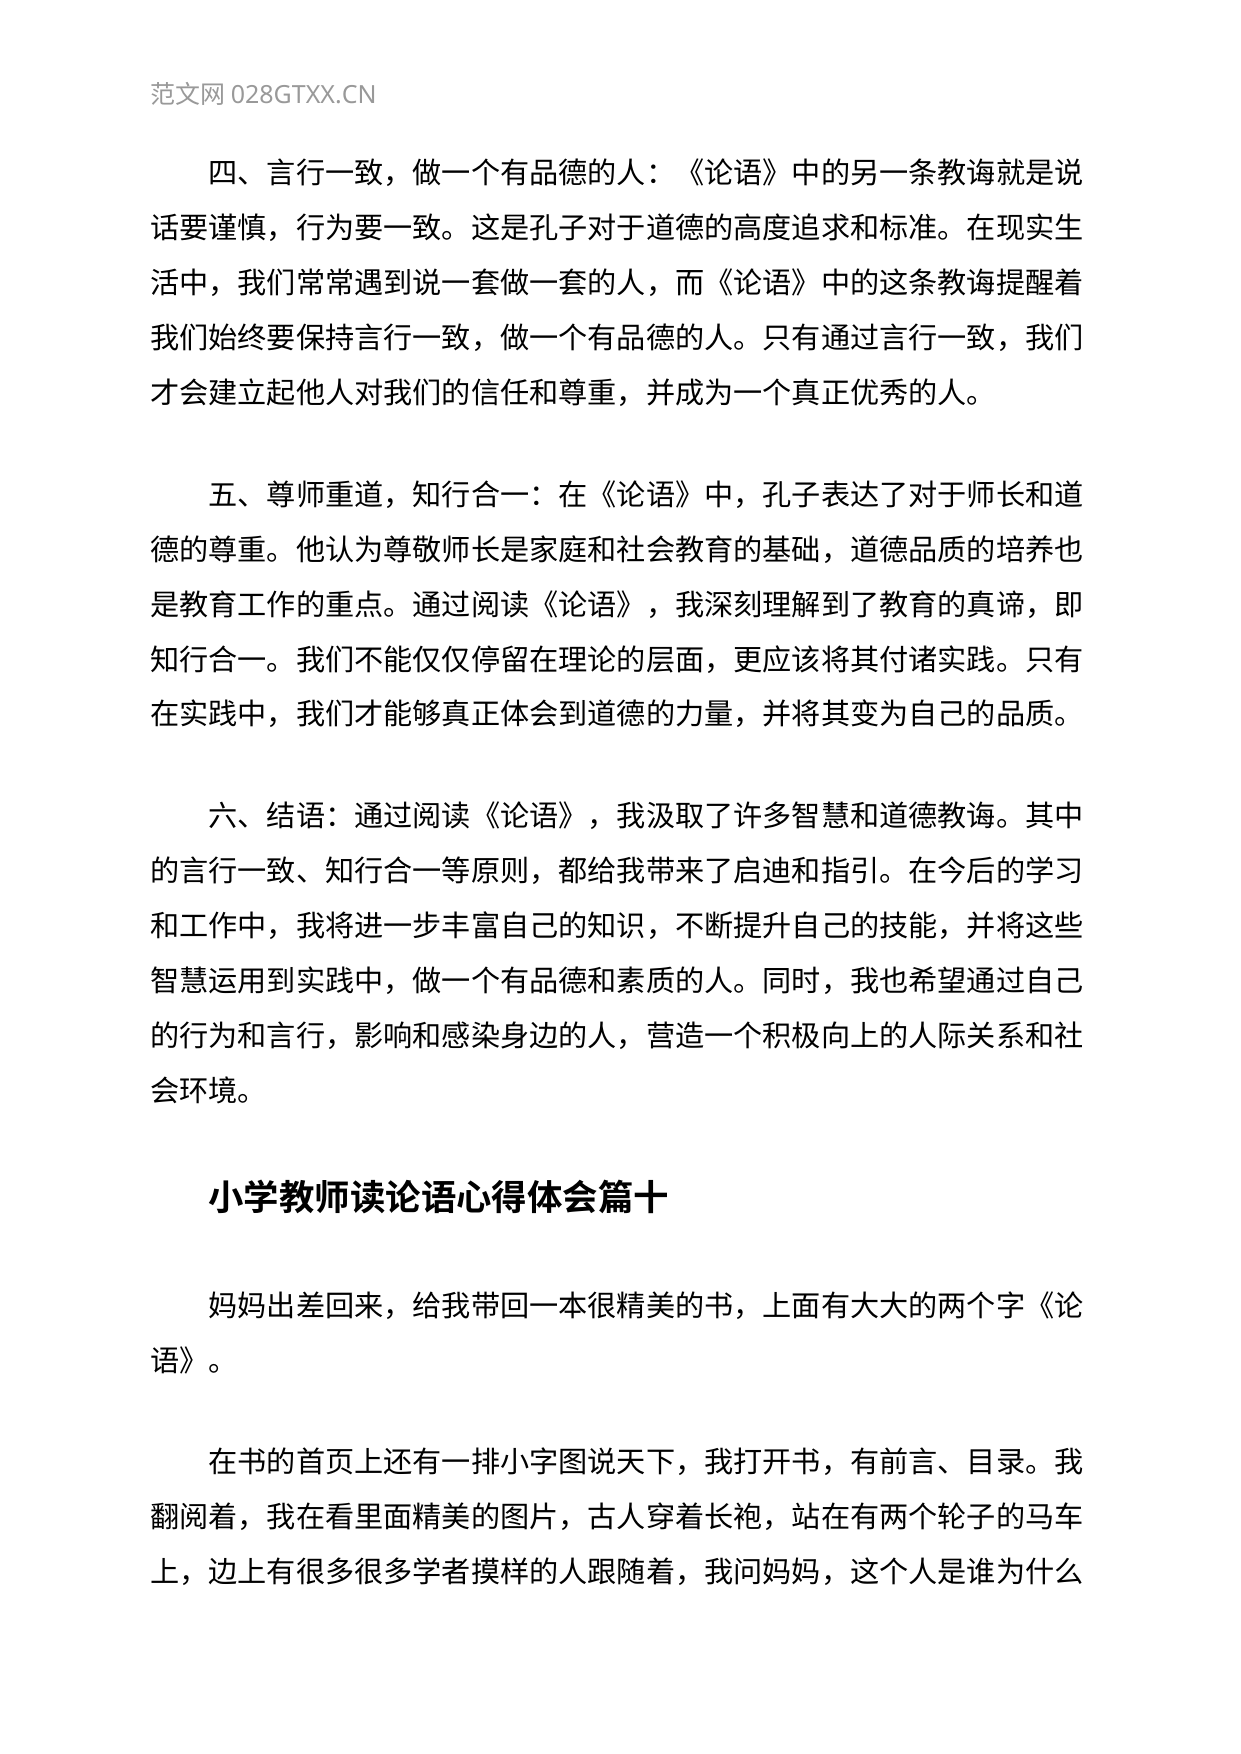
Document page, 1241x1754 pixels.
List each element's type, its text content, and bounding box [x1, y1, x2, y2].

text 五、尊师重道，知行合一：在《论语》中，孔子表达了对于师长和道德的尊重。他认为尊敬师长是家庭和社会教育的基础，道德品质的培养也是教育工作的重点。通过阅读《论语》，我深刻理解到了教育的真谛，即知行合一。我们不能仅仅停留在理论的层面，更应该将其付诸实践。只有在实践中，我们才能够真正体会到道德的力量，并将其变为自己的品质。 [150, 471, 1090, 733]
text 四、言行一致，做一个有品德的人：《论语》中的另一条教诲就是说话要谨慎，行为要一致。这是孔子对于道德的高度追求和标准。在现实生活中，我们常常遇到说一套做一套的人，而《论语》中的这条教诲提醒着我们始终要保持言行一致，做一个有品德的人。只有通过言行一致，我们才会建立起他人对我们的信任和尊重，并成为一个真正优秀的人。 [150, 150, 1090, 412]
text 妈妈出差回来，给我带回一本很精美的书，上面有大大的两个字《论语》。 [150, 1282, 1090, 1379]
text 小学教师读论语心得体会篇十 [150, 1169, 1090, 1220]
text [150, 1439, 1090, 1591]
text 六、结语：通过阅读《论语》，我汲取了许多智慧和道德教诲。其中的言行一致、知行合一等原则，都给我带来了启迪和指引。在今后的学习和工作中，我将进一步丰富自己的知识，不断提升自己的技能，并将这些智慧运用到实践中，做一个有品德和素质的人。同时，我也希望通过自己的行为和言行，影响和感染身边的人，营造一个积极向上的人际关系和社会环境。 [150, 793, 1090, 1109]
